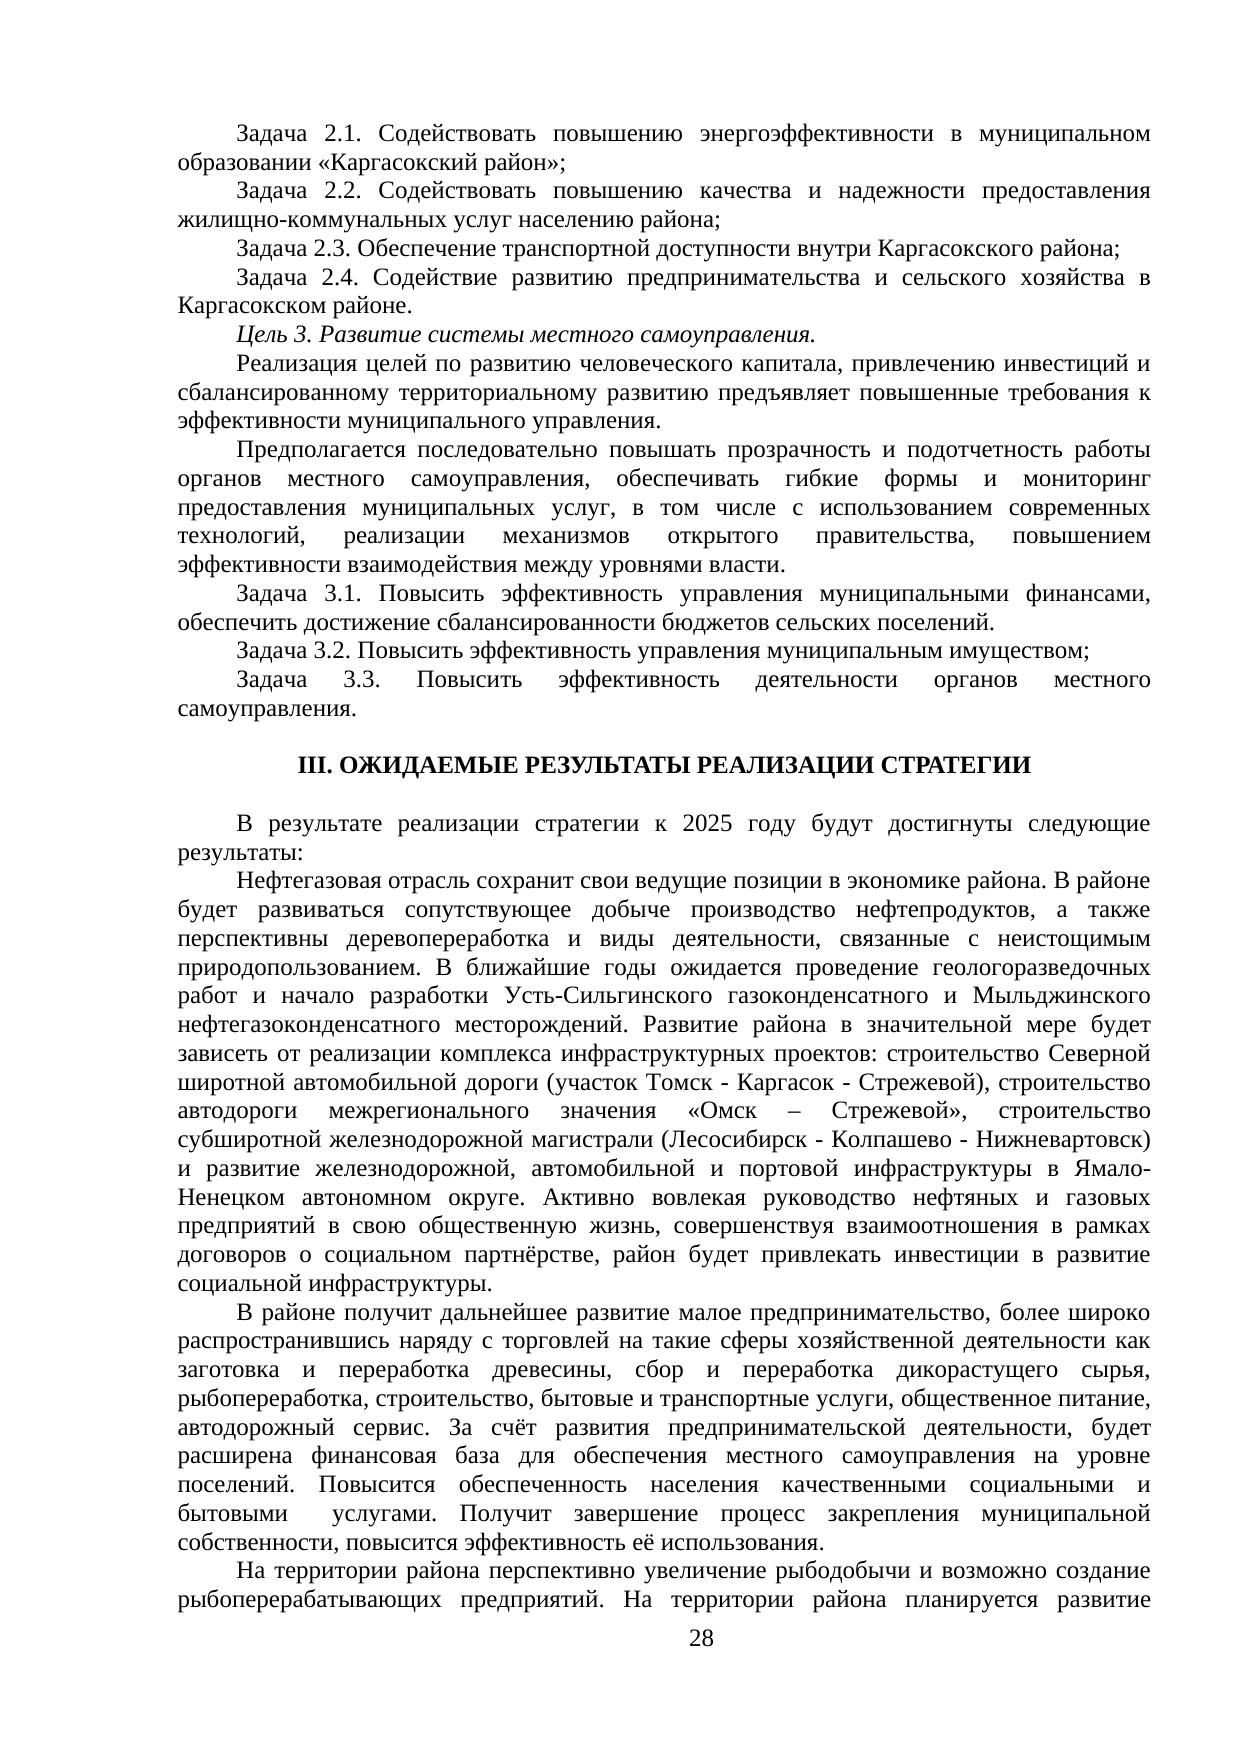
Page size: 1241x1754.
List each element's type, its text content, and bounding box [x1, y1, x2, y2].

subtitle III. ОЖИДАЕМЫЕ РЕЗУЛЬТАТЫ РЕАЛИЗАЦИИ СТРАТЕГИИ [177, 751, 1152, 779]
text Цель 3. Развитие системы местного самоуправления. [177, 319, 1152, 348]
text Предполагается последовательно повышать прозрачность и подотчетность работы органов местного самоуправления, обеспечивать гибкие формы и мониторинг предоставления муниципальных услуг, в том числе с использованием современных технологий, реализации механизмов открытого правительства, повышением эффективности взаимодействия между уровнями власти. [177, 434, 1152, 578]
text Нефтегазовая отрасль сохранит свои ведущие позиции в экономике района. В районе будет развиваться сопутствующее добыче производство нефтепродуктов, а также перспективны деревопереработка и виды деятельности, связанные с неистощимым природопользованием. В ближайшие годы ожидается проведение геологоразведочных работ и начало разработки Усть-Сильгинского газоконденсатного и Мыльджинского нефтегазоконденсатного месторождений. Развитие района в значительной мере будет зависеть от реализации комплекса инфраструктурных проектов: строительство Северной широтной автомобильной дороги (участок Томск - Каргасок - Стрежевой), строительство автодороги межрегионального значения «Омск – Стрежевой», строительство субширотной железнодорожной магистрали (Лесосибирск - Колпашево - Нижневартовск) и развитие железнодорожной, автомобильной и портовой инфраструктуры в Ямало-Ненецком автономном округе. Активно вовлекая руководство нефтяных и газовых предприятий в свою общественную жизнь, совершенствуя взаимоотношения в рамках договоров о социальном партнёрстве, район будет привлекать инвестиции в развитие социальной инфраструктуры. [177, 866, 1152, 1297]
text Задача 2.3. Обеспечение транспортной доступности внутри Каргасокского района; [177, 233, 1152, 262]
text Задача 2.2. Содействовать повышению качества и надежности предоставления жилищно-коммунальных услуг населению района; [177, 176, 1152, 233]
text В районе получит дальнейшее развитие малое предпринимательство, более широко распространившись наряду с торговлей на такие сферы хозяйственной деятельности как заготовка и переработка древесины, сбор и переработка дикорастущего сырья, рыбопереработка, строительство, бытовые и транспортные услуги, общественное питание, автодорожный сервис. За счёт развития предпринимательской деятельности, будет расширена финансовая база для обеспечения местного самоуправления на уровне поселений. Повысится обеспеченность населения качественными социальными и бытовыми услугами. Получит завершение процесс закрепления муниципальной собственности, повысится эффективность её использования. [177, 1297, 1152, 1556]
text Задача 3.3. Повысить эффективность деятельности органов местного самоуправления. [177, 664, 1152, 722]
text Реализация целей по развитию человеческого капитала, привлечению инвестиций и сбалансированному территориальному развитию предъявляет повышенные требования к эффективности муниципального управления. [177, 348, 1152, 434]
text Задача 3.1. Повысить эффективность управления муниципальными финансами, обеспечить достижение сбалансированности бюджетов сельских поселений. [177, 578, 1152, 636]
text Задача 2.1. Содействовать повышению энергоэффективности в муниципальном образовании «Каргасокский район»; [177, 118, 1152, 176]
text В результате реализации стратегии к 2025 году будут достигнуты следующие результаты: [177, 808, 1152, 866]
text Задача 3.2. Повысить эффективность управления муниципальным имуществом; [177, 636, 1152, 664]
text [177, 1556, 1152, 1613]
text Задача 2.4. Содействие развитию предпринимательства и сельского хозяйства в Каргасокском районе. [177, 262, 1152, 319]
